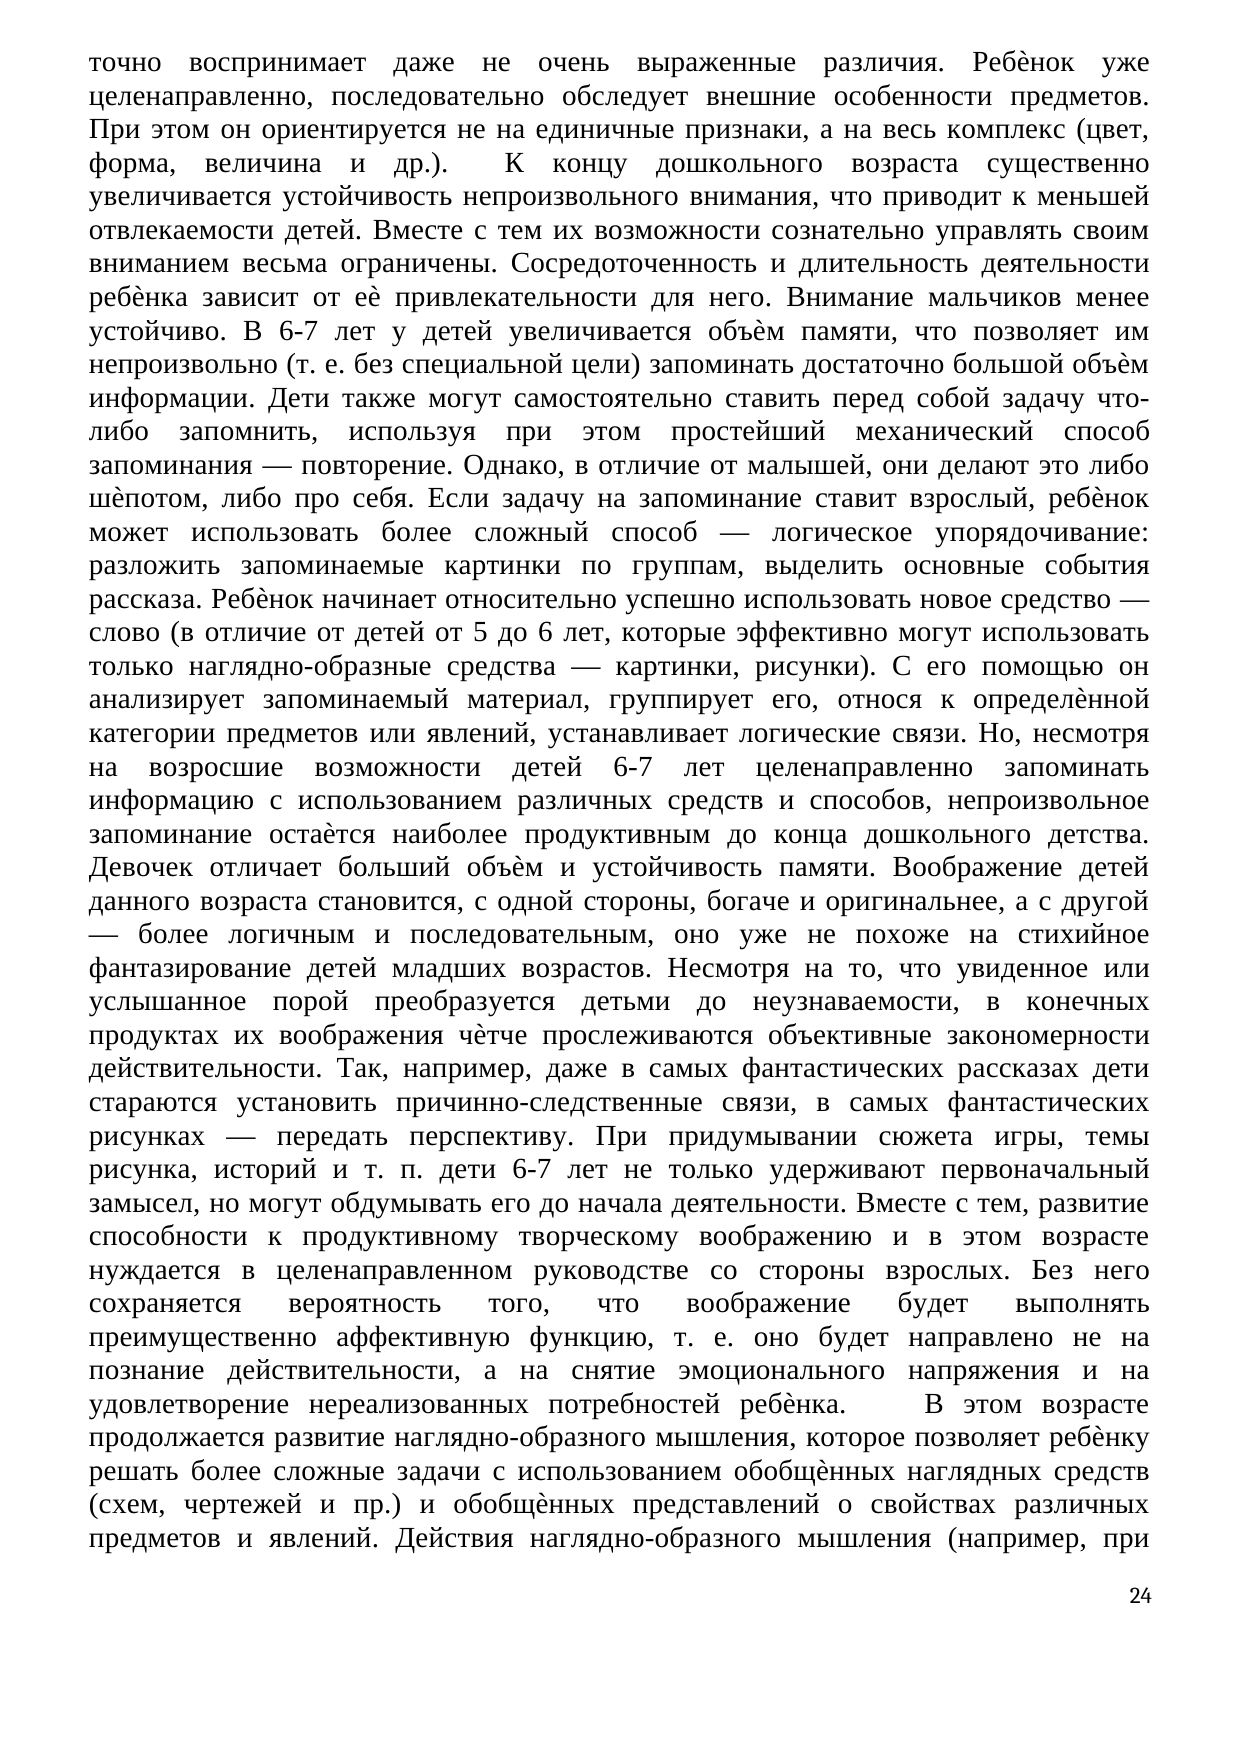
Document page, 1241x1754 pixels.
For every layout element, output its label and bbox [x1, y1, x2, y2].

text [89, 44, 1152, 1554]
